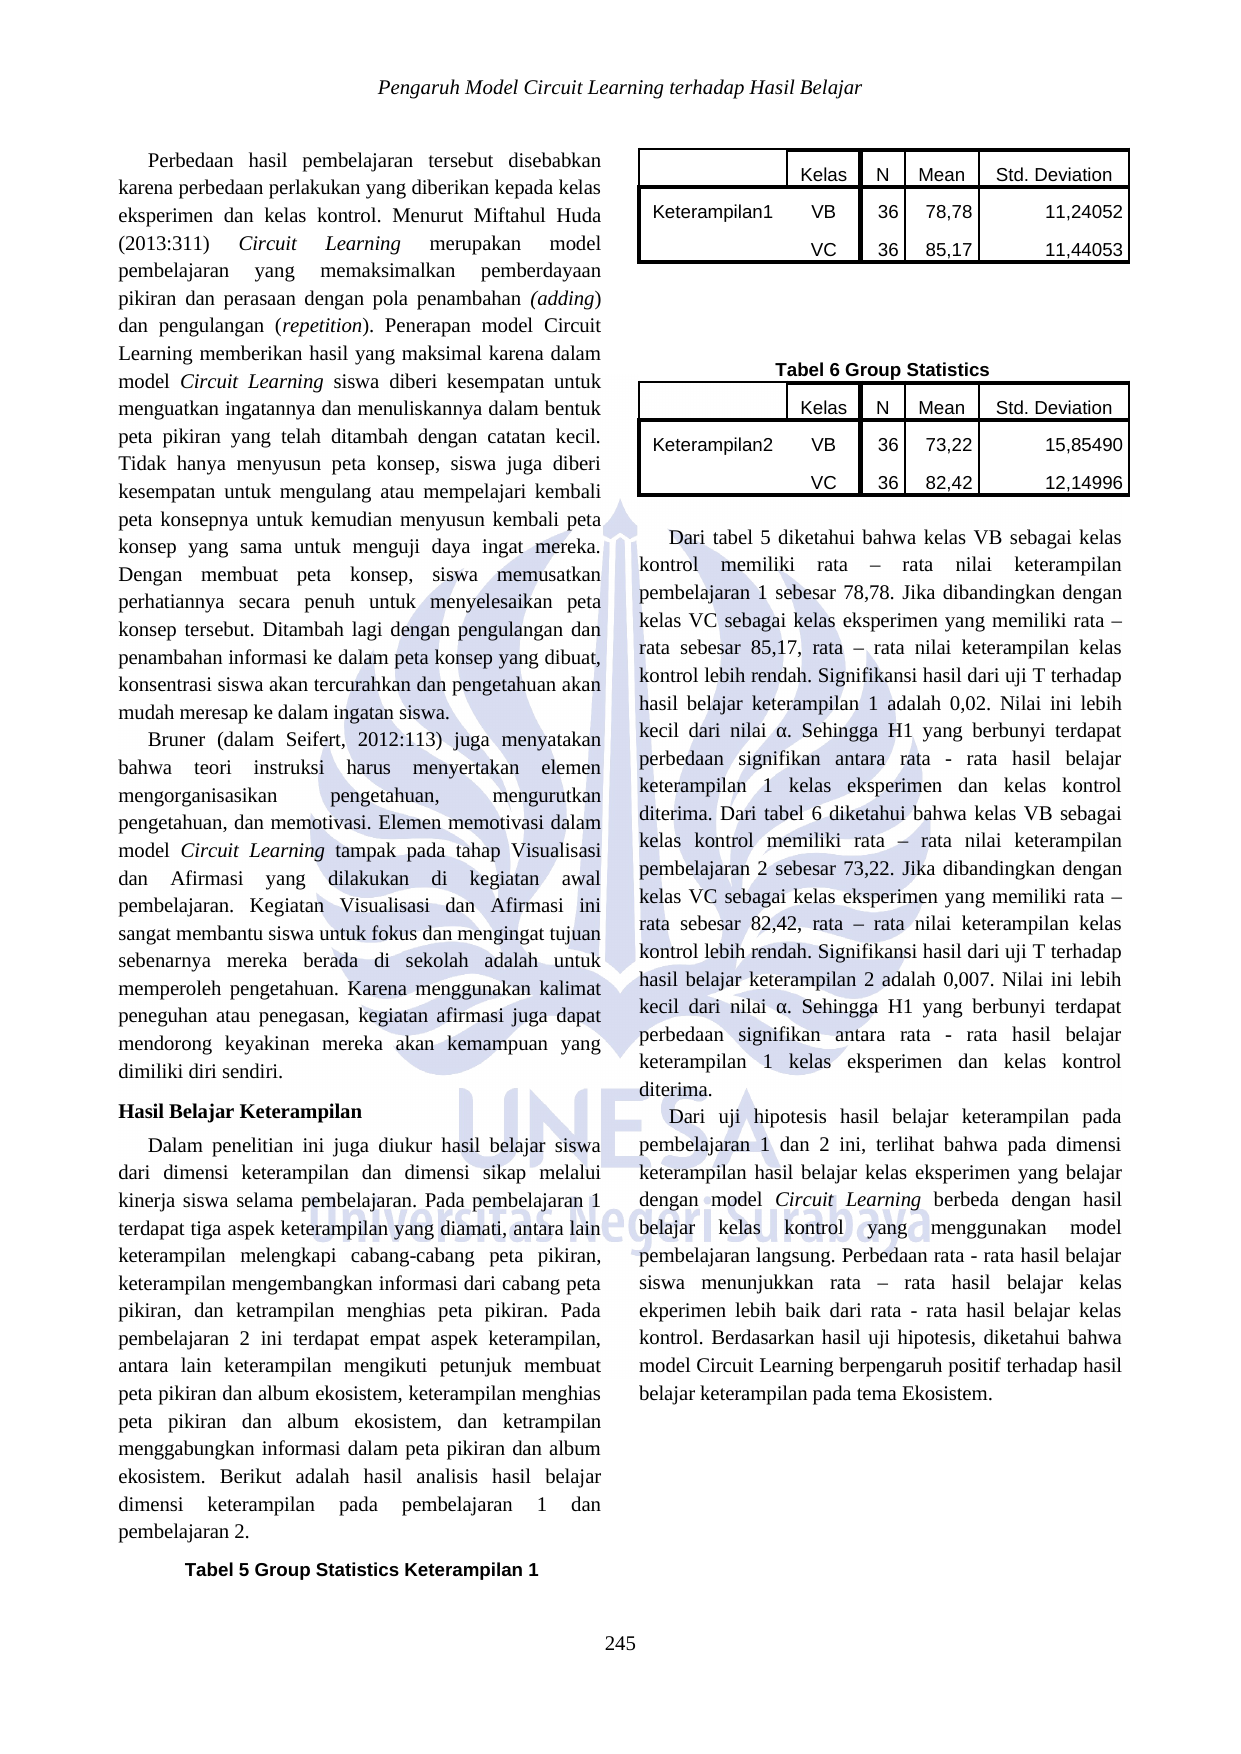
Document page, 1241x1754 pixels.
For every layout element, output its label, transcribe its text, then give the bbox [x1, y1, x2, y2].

table_cell N [863, 152, 904, 185]
table_cell Keterampilan1 [641, 189, 787, 260]
text Dari uji hipotesis hasil belajar keterampilan pada pembelajaran 1 dan 2 ini, terlihat bahwa pada dimensi keterampilan hasil belajar kelas eksperimen yang belajar dengan model Circuit Learning berbeda dengan hasil belajar kelas kontrol yang menggunakan model pembelajaran langsung. Perbedaan rata - rata hasil belajar siswa menunjukkan rata – rata hasil belajar kelas ekperimen lebih baik dari rata - rata hasil belajar kelas kontrol. Berdasarkan hasil uji hipotesis, diketahui bahwa model Circuit Learning berpengaruh positif terhadap hasil belajar keterampilan pada tema Ekosistem. [639, 1104, 1122, 1404]
table_cell Mean [906, 385, 978, 418]
table_cell 85,17 [906, 223, 978, 260]
table_cell Kelas [788, 152, 858, 185]
table_cell 36 [863, 422, 904, 456]
table_cell 15,85490 [980, 422, 1128, 456]
table_cell Std. Deviation [980, 385, 1128, 418]
table_cell VC [787, 223, 858, 260]
table_cell 36 [863, 456, 904, 493]
text Perbedaan hasil pembelajaran tersebut disebabkan karena perbedaan perlakukan yang diberikan kepada kelas eksperimen dan kelas kontrol. Menurut Miftahul Huda (2013:311) Circuit Learning merupakan model pembelajaran yang memaksimalkan pemberdayaan pikiran dan perasaan dengan pola penambahan (adding) dan pengulangan (repetition). Penerapan model Circuit Learning memberikan hasil yang maksimal karena dalam model Circuit Learning siswa diberi kesempatan untuk menguatkan ingatannya dan menuliskannya dalam bentuk peta pikiran yang telah ditambah dengan catatan kecil. Tidak hanya menyusun peta konsep, siswa juga diberi kesempatan untuk mengulang atau mempelajari kembali peta konsepnya untuk kemudian menyusun kembali peta konsep yang sama untuk menguji daya ingat mereka. Dengan membuat peta konsep, siswa memusatkan perhatiannya secara penuh untuk menyelesaikan peta konsep tersebut. Ditambah lagi dengan pengulangan dan penambahan informasi ke dalam peta konsep yang dibuat, konsentrasi siswa akan tercurahkan dan pengetahuan akan mudah meresap ke dalam ingatan siswa. [118, 148, 601, 724]
text Hasil Belajar Keterampilan [118, 1099, 601, 1123]
table_cell Std. Deviation [980, 152, 1128, 185]
table_cell [640, 383, 786, 418]
table_cell 11,44053 [980, 223, 1128, 260]
table_cell 78,78 [906, 189, 978, 223]
table_cell [640, 150, 786, 185]
table_cell Keterampilan2 [641, 422, 787, 493]
table_header Tabel 5 Group Statistics Keterampilan 1 [118, 1547, 605, 1580]
table_cell Mean [906, 152, 978, 185]
table_cell 12,14996 [980, 456, 1128, 493]
table_cell 73,22 [906, 422, 978, 456]
table_cell 82,42 [906, 456, 978, 493]
table_cell 11,24052 [980, 189, 1128, 223]
table_cell 36 [863, 223, 904, 260]
text Dalam penelitian ini juga diukur hasil belajar siswa dari dimensi keterampilan dan dimensi sikap melalui kinerja siswa selama pembelajaran. Pada pembelajaran 1 terdapat tiga aspek keterampilan yang diamati, antara lain keterampilan melengkapi cabang-cabang peta pikiran, keterampilan mengembangkan informasi dari cabang peta pikiran, dan ketrampilan menghias peta pikiran. Pada pembelajaran 2 ini terdapat empat aspek keterampilan, antara lain keterampilan mengikuti petunjuk membuat peta pikiran dan album ekosistem, keterampilan menghias peta pikiran dan album ekosistem, dan ketrampilan menggabungkan informasi dalam peta pikiran dan album ekosistem. Berikut adalah hasil analisis hasil belajar dimensi keterampilan pada pembelajaran 1 dan pembelajaran 2. [118, 1133, 601, 1543]
table_cell 36 [863, 189, 904, 223]
table_cell Kelas [788, 385, 858, 418]
text Bruner (dalam Seifert, 2012:113) juga menyatakan bahwa teori instruksi harus menyertakan elemen mengorganisasikan pengetahuan, mengurutkan pengetahuan, dan memotivasi. Elemen memotivasi dalam model Circuit Learning tampak pada tahap Visualisasi dan Afirmasi yang dilakukan di kegiatan awal pembelajaran. Kegiatan Visualisasi dan Afirmasi ini sangat membantu siswa untuk fokus dan mengingat tujuan sebenarnya mereka berada di sekolah adalah untuk memperoleh pengetahuan. Karena menggunakan kalimat peneguhan atau penegasan, kegiatan afirmasi juga dapat mendorong keyakinan mereka akan kemampuan yang dimiliki diri sendiri. [118, 727, 601, 1083]
table_cell VB [787, 422, 858, 456]
table_header Tabel 6 Group Statistics [639, 347, 1126, 381]
table_cell N [863, 385, 904, 418]
table_cell VB [787, 189, 858, 223]
text Dari tabel 5 diketahui bahwa kelas VB sebagai kelas kontrol memiliki rata – rata nilai keterampilan pembelajaran 1 sebesar 78,78. Jika dibandingkan dengan kelas VC sebagai kelas eksperimen yang memiliki rata – rata sebesar 85,17, rata – rata nilai keterampilan kelas kontrol lebih rendah. Signifikansi hasil dari uji T terhadap hasil belajar keterampilan 1 adalah 0,02. Nilai ini lebih kecil dari nilai α. Sehingga H1 yang berbunyi terdapat perbedaan signifikan antara rata - rata hasil belajar keterampilan 1 kelas eksperimen dan kelas kontrol diterima. Dari tabel 6 diketahui bahwa kelas VB sebagai kelas kontrol memiliki rata – rata nilai keterampilan pembelajaran 2 sebesar 73,22. Jika dibandingkan dengan kelas VC sebagai kelas eksperimen yang memiliki rata – rata sebesar 82,42, rata – rata nilai keterampilan kelas kontrol lebih rendah. Signifikansi hasil dari uji T terhadap hasil belajar keterampilan 2 adalah 0,007. Nilai ini lebih kecil dari nilai α. Sehingga H1 yang berbunyi terdapat perbedaan signifikan antara rata - rata hasil belajar keterampilan 1 kelas eksperimen dan kelas kontrol diterima. [639, 525, 1122, 1101]
table_cell VC [787, 456, 858, 493]
